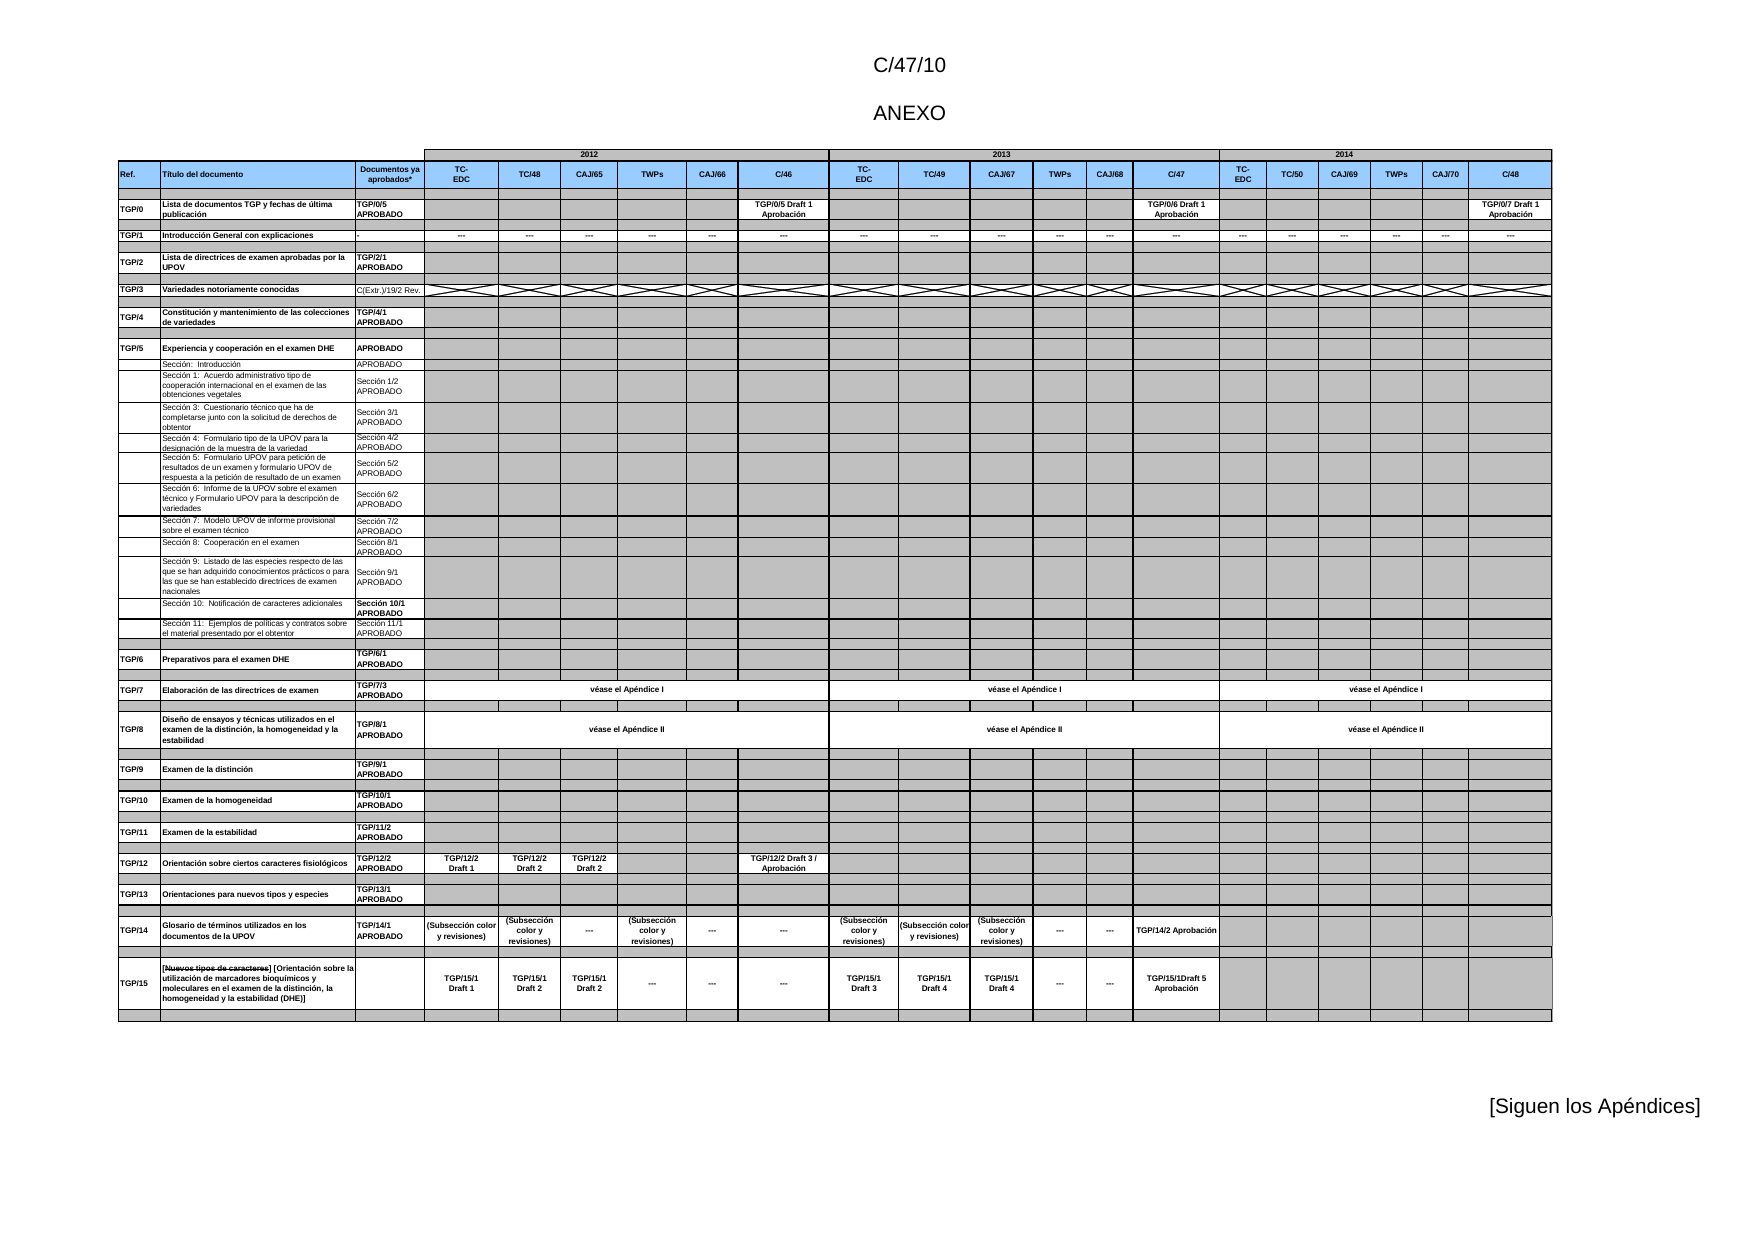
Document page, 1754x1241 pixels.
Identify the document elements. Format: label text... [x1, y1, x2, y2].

text [Siguen los Apéndices] [118, 1094, 1701, 1118]
